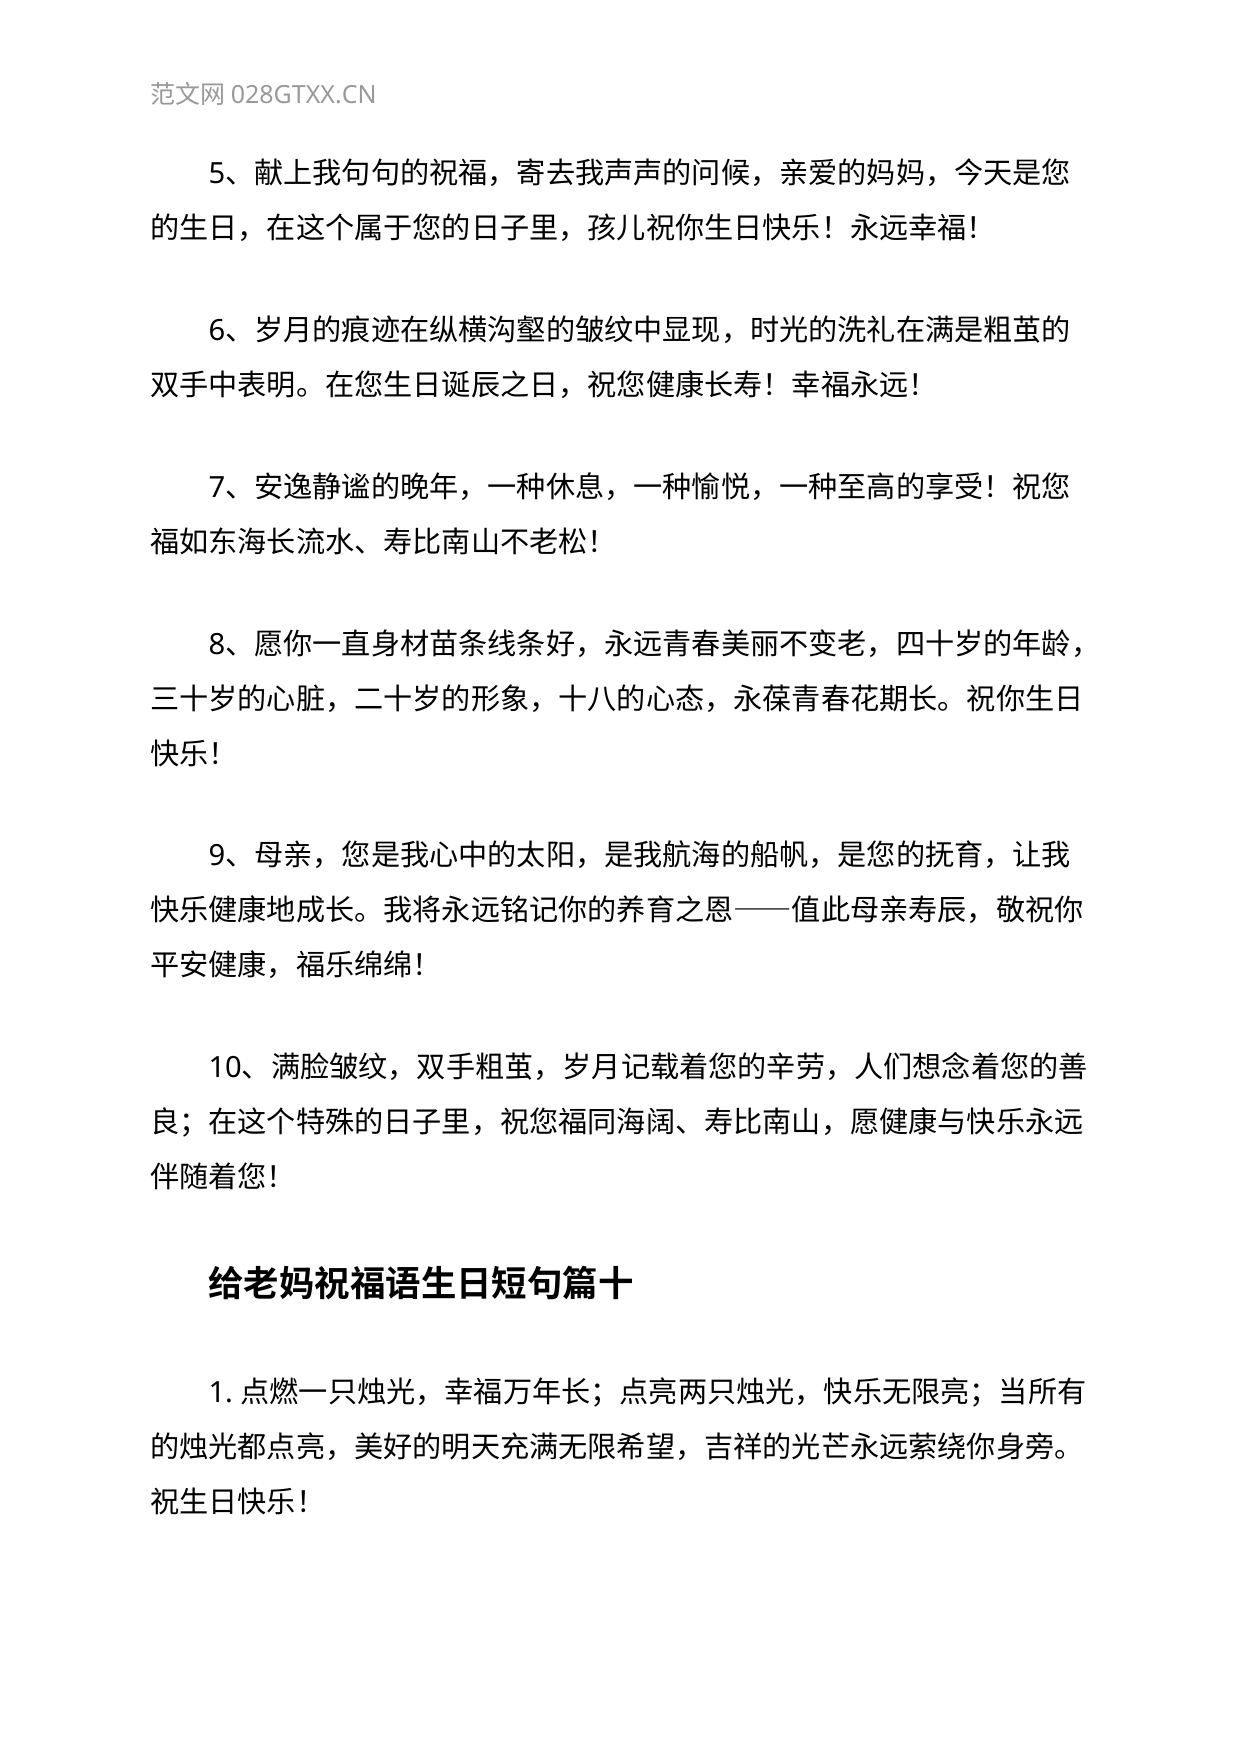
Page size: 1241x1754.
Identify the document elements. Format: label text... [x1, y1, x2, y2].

text 1. 点燃一只烛光，幸福万年长；点亮两只烛光，快乐无限亮；当所有的烛光都点亮，美好的明天充满无限希望，吉祥的光芒永远萦绕你身旁。祝生日快乐！ [150, 1369, 1090, 1521]
text 7、安逸静谧的晚年，一种休息，一种愉悦，一种至高的享受！祝您福如东海长流水、寿比南山不老松！ [150, 463, 1090, 561]
text 给老妈祝福语生日短句篇十 [150, 1255, 1090, 1307]
text 8、愿你一直身材苗条线条好，永远青春美丽不变老，四十岁的年龄，三十岁的心脏，二十岁的形象，十八的心态，永葆青春花期长。祝你生日快乐！ [150, 620, 1090, 772]
text 9、母亲，您是我心中的太阳，是我航海的船帆，是您的抚育，让我快乐健康地成长。我将永远铭记你的养育之恩——值此母亲寿辰，敬祝你平安健康，福乐绵绵！ [150, 832, 1090, 984]
text 5、献上我句句的祝福，寄去我声声的问候，亲爱的妈妈，今天是您的生日，在这个属于您的日子里，孩儿祝你生日快乐！永远幸福！ [150, 150, 1090, 247]
text 10、满脸皱纹，双手粗茧，岁月记载着您的辛劳，人们想念着您的善良；在这个特殊的日子里，祝您福同海阔、寿比南山，愿健康与快乐永远伴随着您！ [150, 1044, 1090, 1196]
text 6、岁月的痕迹在纵横沟壑的皱纹中显现，时光的洗礼在满是粗茧的双手中表明。在您生日诞辰之日，祝您健康长寿！幸福永远！ [150, 307, 1090, 404]
